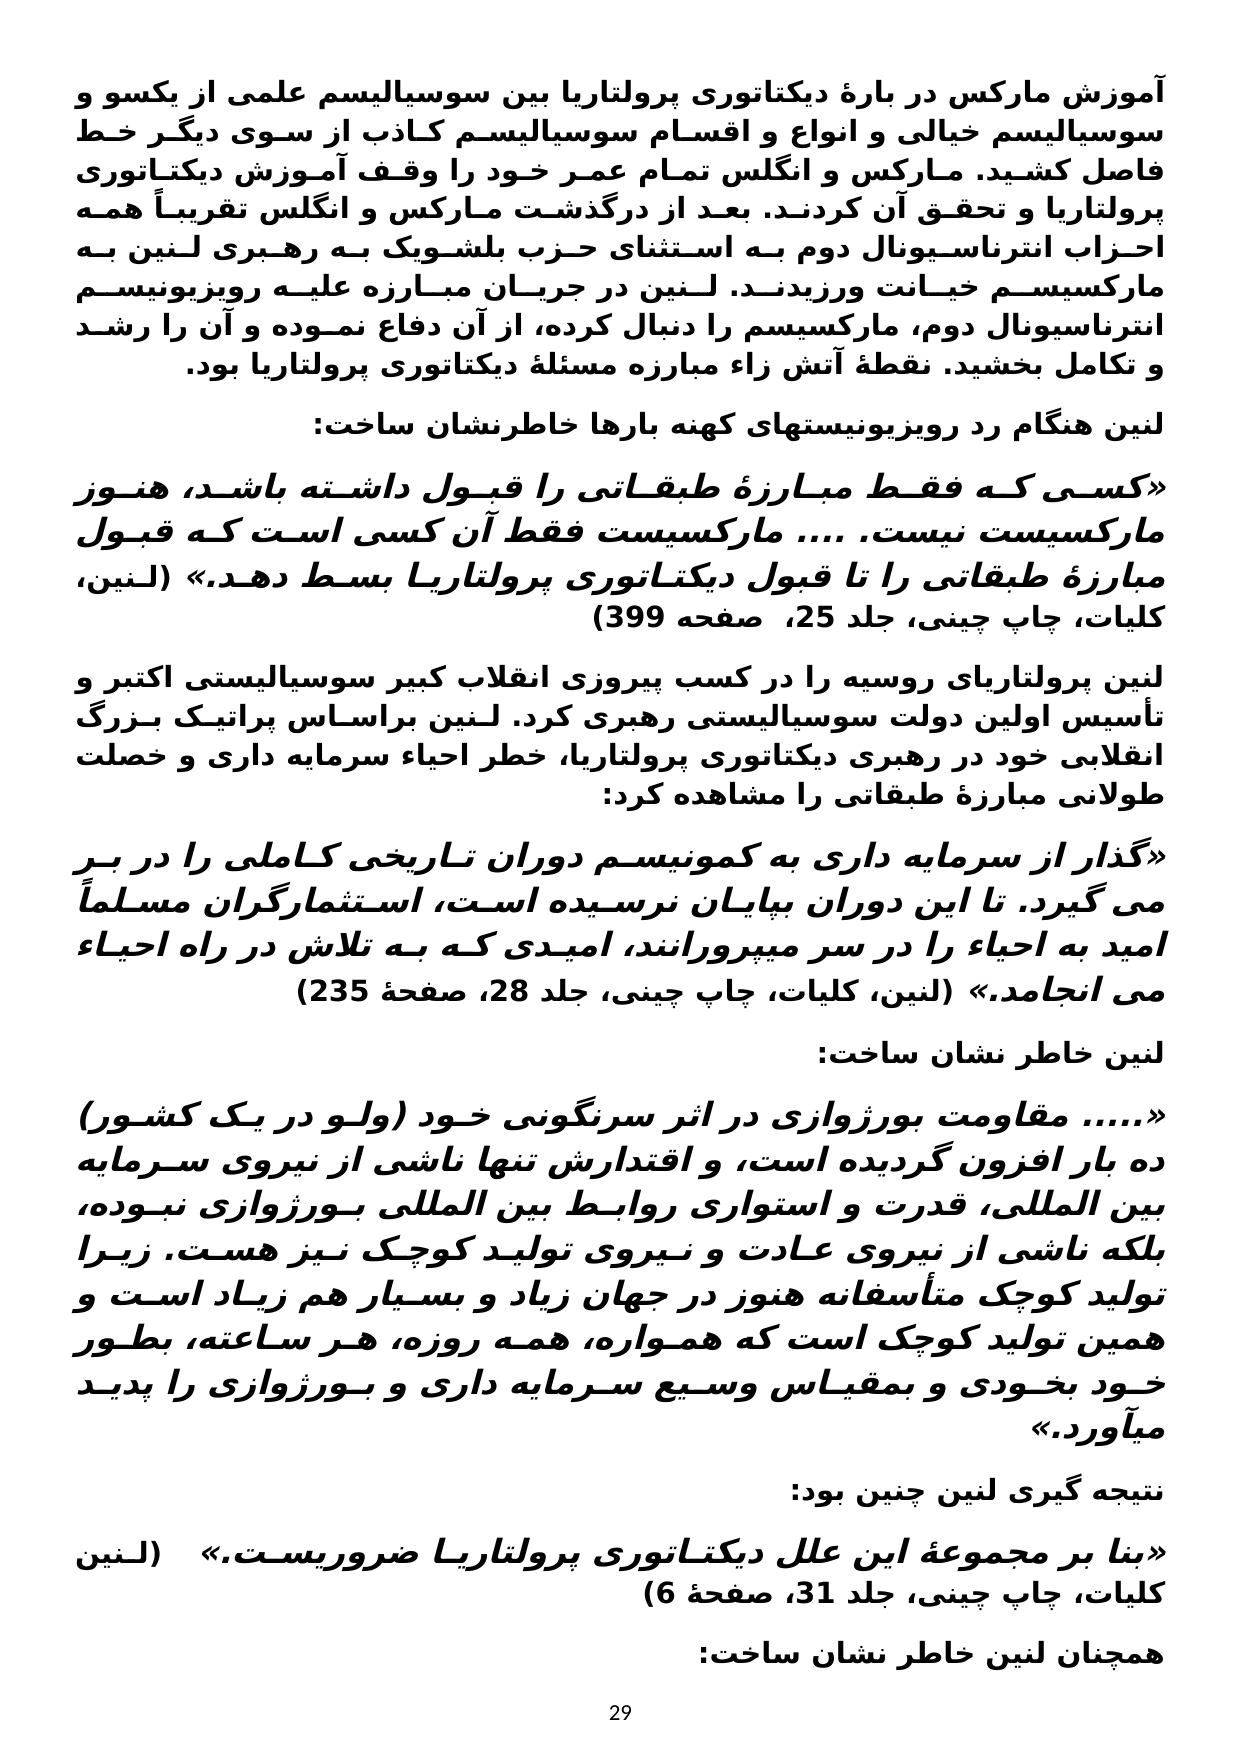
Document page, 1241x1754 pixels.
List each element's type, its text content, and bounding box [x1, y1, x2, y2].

text «بنا بر مجموعۀ این علل دیکتاتوری پرولتاریا ضروریست.» (لنین کلیات، چاپ چینی، جلد 31، صفحۀ 6) [75, 1533, 1165, 1611]
text لنین پرولتاریای روسیه را در کسب پیروزی انقلاب کبیر سوسیالیستی اکتبر و تأسیس اولین دولت سوسیالیستی رهبری کرد. لنین براساس پراتیک بزرگ انقلابی خود در رهبری دیکتاتوری پرولتاریا، خطر احیاء سرمایه داری و خصلت طولانی مبارزۀ طبقاتی را مشاهده کرد: [75, 660, 1165, 811]
text آموزش مارکس در بارۀ دیکتاتوری پرولتاریا بین سوسیالیسم علمی از یکسو و سوسیالیسم خیالی و انواع و اقسام سوسیالیسم کاذب از سوی دیگر خط فاصل کشید. مارکس و انگلس تمام عمر خود را وقف آموزش دیکتاتوری پرولتاریا و تحقق آن کردند. بعد از درگذشت مارکس و انگلس تقریباً همه احزاب انترناسیونال دوم به استثنای حزب بلشویک به رهبری لنین به مارکسیسم خیانت ورزیدند. لنین در جریان مبارزه علیه رویزیونیسم انترناسیونال دوم، مارکسیسم را دنبال کرده، از آن دفاع نموده و آن را رشد و تکامل بخشید. نقطۀ آتش زاء مبارزه مسئلۀ دیکتاتوری پرولتاریا بود. [75, 75, 1165, 382]
text لنین خاطر نشان ساخت: [75, 1036, 1165, 1070]
text لنین هنگام رد رویزیونیستهای کهنه بارها خاطرنشان ساخت: [75, 407, 1165, 441]
text «گذار از سرمایه داری به کمونیسم دوران تاریخی کاملی را در بر می گیرد. تا این دوران بپایان نرسیده است، استثمارگران مسلماً امید به احیاء را در سر میپرورانند، امیدی که به تلاش در راه احیاء می انجامد.» (لنین، کلیات، چاپ چینی، جلد 28، صفحۀ 235) [75, 837, 1165, 1009]
text «..... مقاومت بورژوازی در اثر سرنگونی خود (ولو در یک کشور) ده بار افزون گردیده است، و اقتدارش تنها ناشی از نیروی سرمایه بین المللی، قدرت و استواری روابط بین المللی بورژوازی نبوده، بلکه ناشی از نیروی عادت و نیروی تولید کوچک نیز هست. زیرا تولید کوچک متأسفانه هنوز در جهان زیاد و بسیار هم زیاد است و همین تولید کوچک است که همواره، همه روزه، هر ساعته، بطور خود بخودی و بمقیاس وسیع سرمایه داری و بورژوازی را پدید میآورد.» [75, 1096, 1165, 1447]
text «کسی که فقط مبارزۀ طبقاتی را قبول داشته باشد، هنوز مارکسیست نیست. .... مارکسیست فقط آن کسی است که قبول مبارزۀ طبقاتی را تا قبول دیکتاتوری پرولتاریا بسط دهد.» (لنین، کلیات، چاپ چینی، جلد 25، صفحه 399) [75, 467, 1165, 634]
text همچنان لنین خاطر نشان ساخت: [75, 1637, 1165, 1671]
text نتیجه گیری لنین چنین بود: [75, 1473, 1165, 1507]
